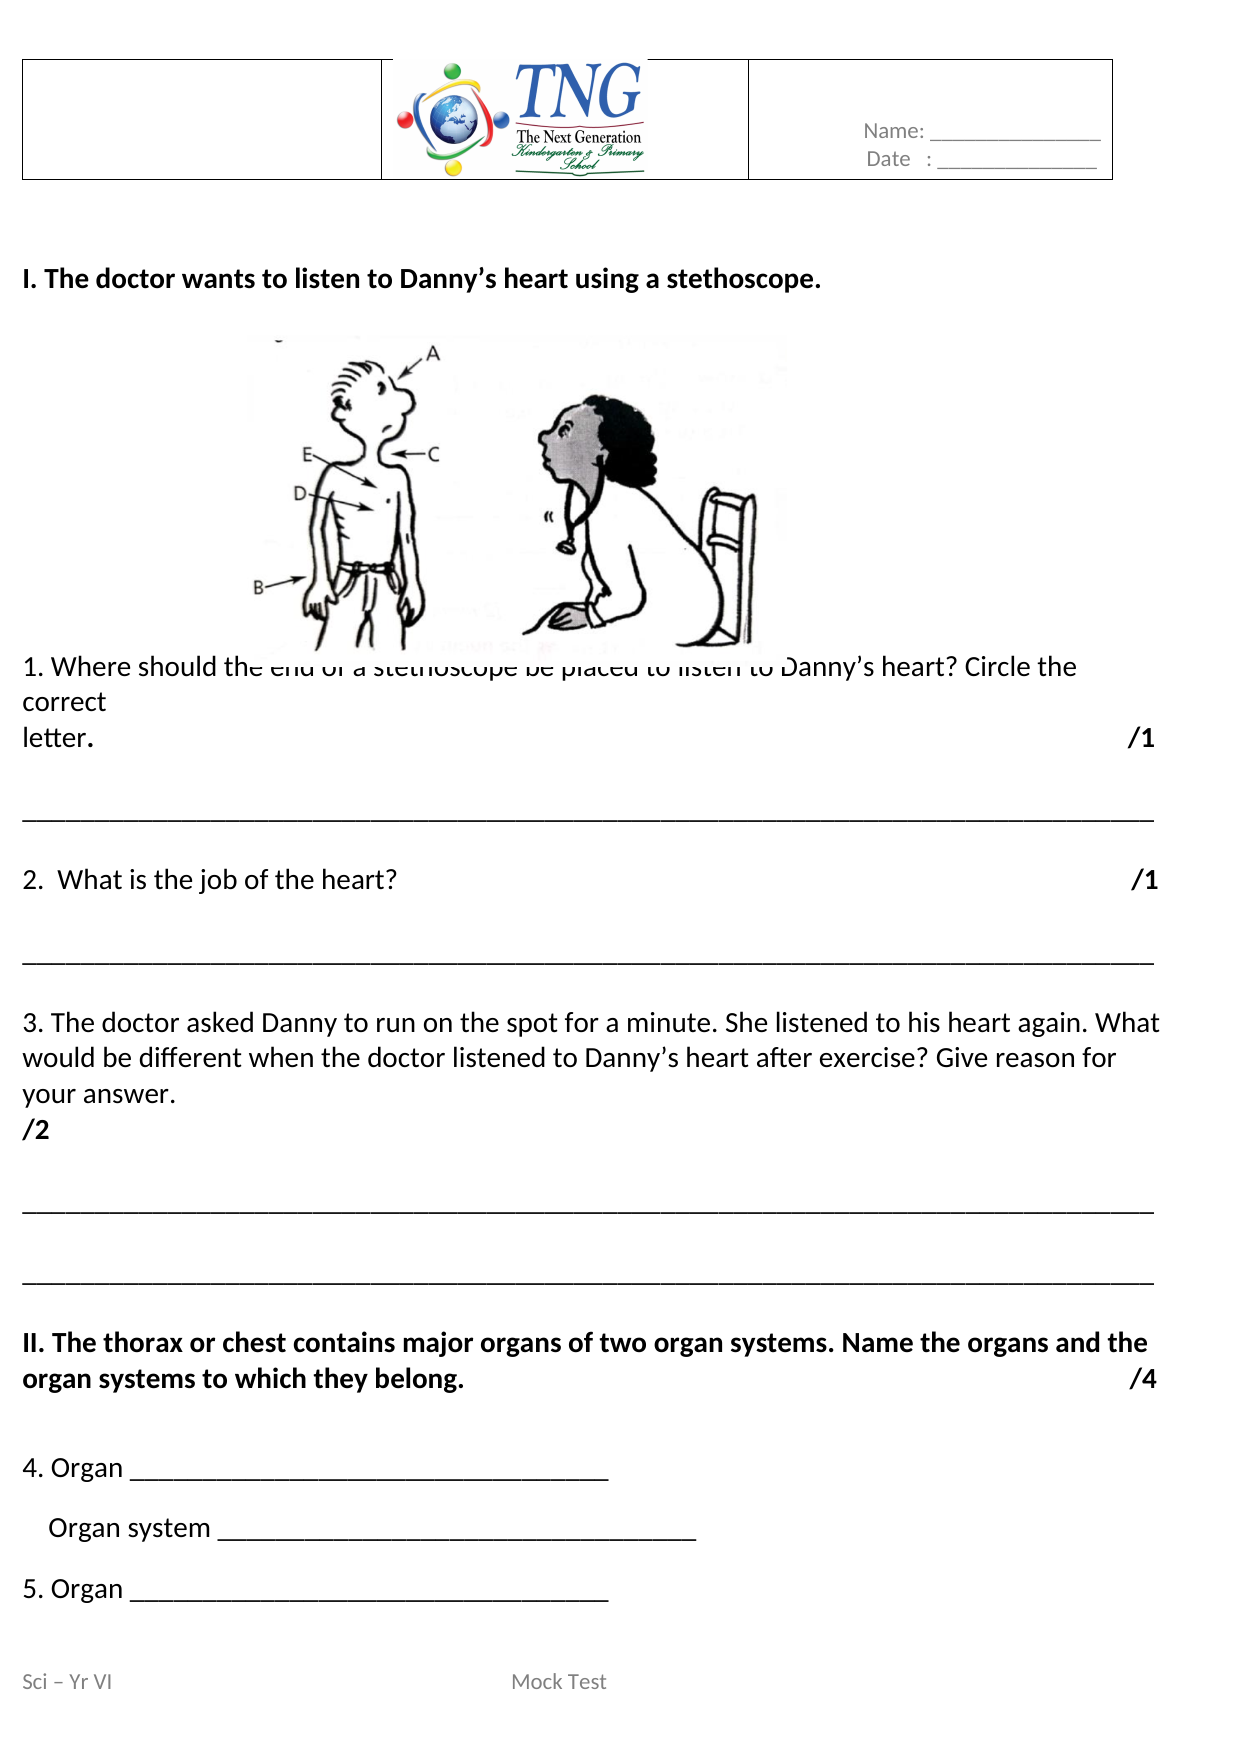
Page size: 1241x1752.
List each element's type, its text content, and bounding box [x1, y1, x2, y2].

text II. The thorax or chest contains major organs of two organ systems. Name the organs and the organ systems to which they belong. /4 [22, 1324, 1165, 1396]
text letter. /1 [22, 719, 1165, 754]
text 4. Organ _________________________________ [22, 1449, 1165, 1484]
text ______________________________________________________________________________ [22, 933, 1165, 968]
text 1. Where should the end of a stethoscope be placed to listen to Danny’s heart? Circle the correct [22, 648, 1165, 719]
text ______________________________________________________________________________ [22, 790, 1165, 826]
picture [393, 59, 648, 179]
text ______________________________________________________________________________ [22, 1182, 1165, 1218]
text ______________________________________________________________________________ [22, 1253, 1165, 1289]
text I. The doctor wants to listen to Danny’s heart using a stethoscope. [22, 261, 1165, 296]
text Organ system _________________________________ [22, 1509, 1165, 1545]
picture [247, 324, 788, 667]
text 2. What is the job of the heart? /1 [22, 861, 1165, 897]
text 5. Organ _________________________________ [22, 1570, 1165, 1606]
text 3. The doctor asked Danny to run on the spot for a minute. She listened to his heart again. What would be different when the doctor listened to Danny’s heart after exercise? Give reason for your answer. /2 [22, 1004, 1165, 1146]
